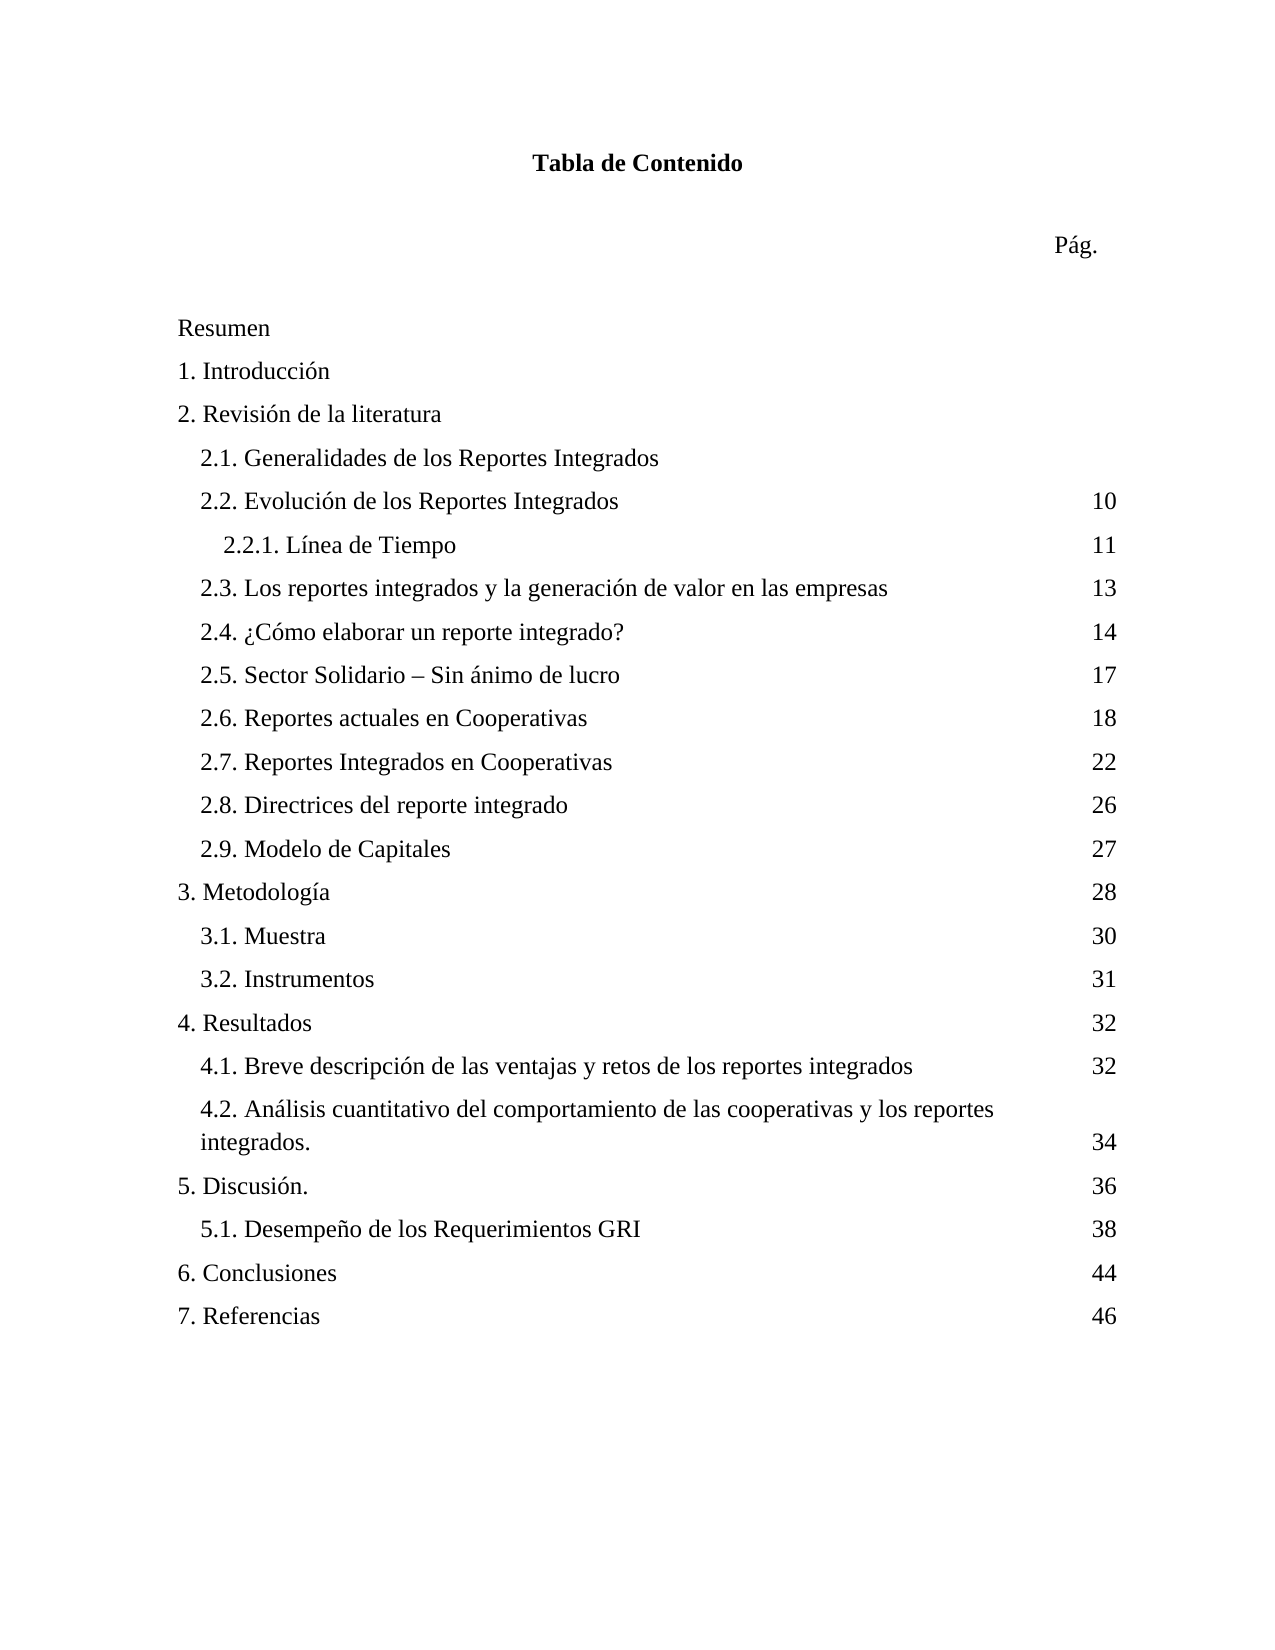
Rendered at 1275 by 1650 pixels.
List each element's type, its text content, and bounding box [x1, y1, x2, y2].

text Tabla de Contenido [177, 148, 1098, 176]
text Pág. [177, 230, 1098, 259]
